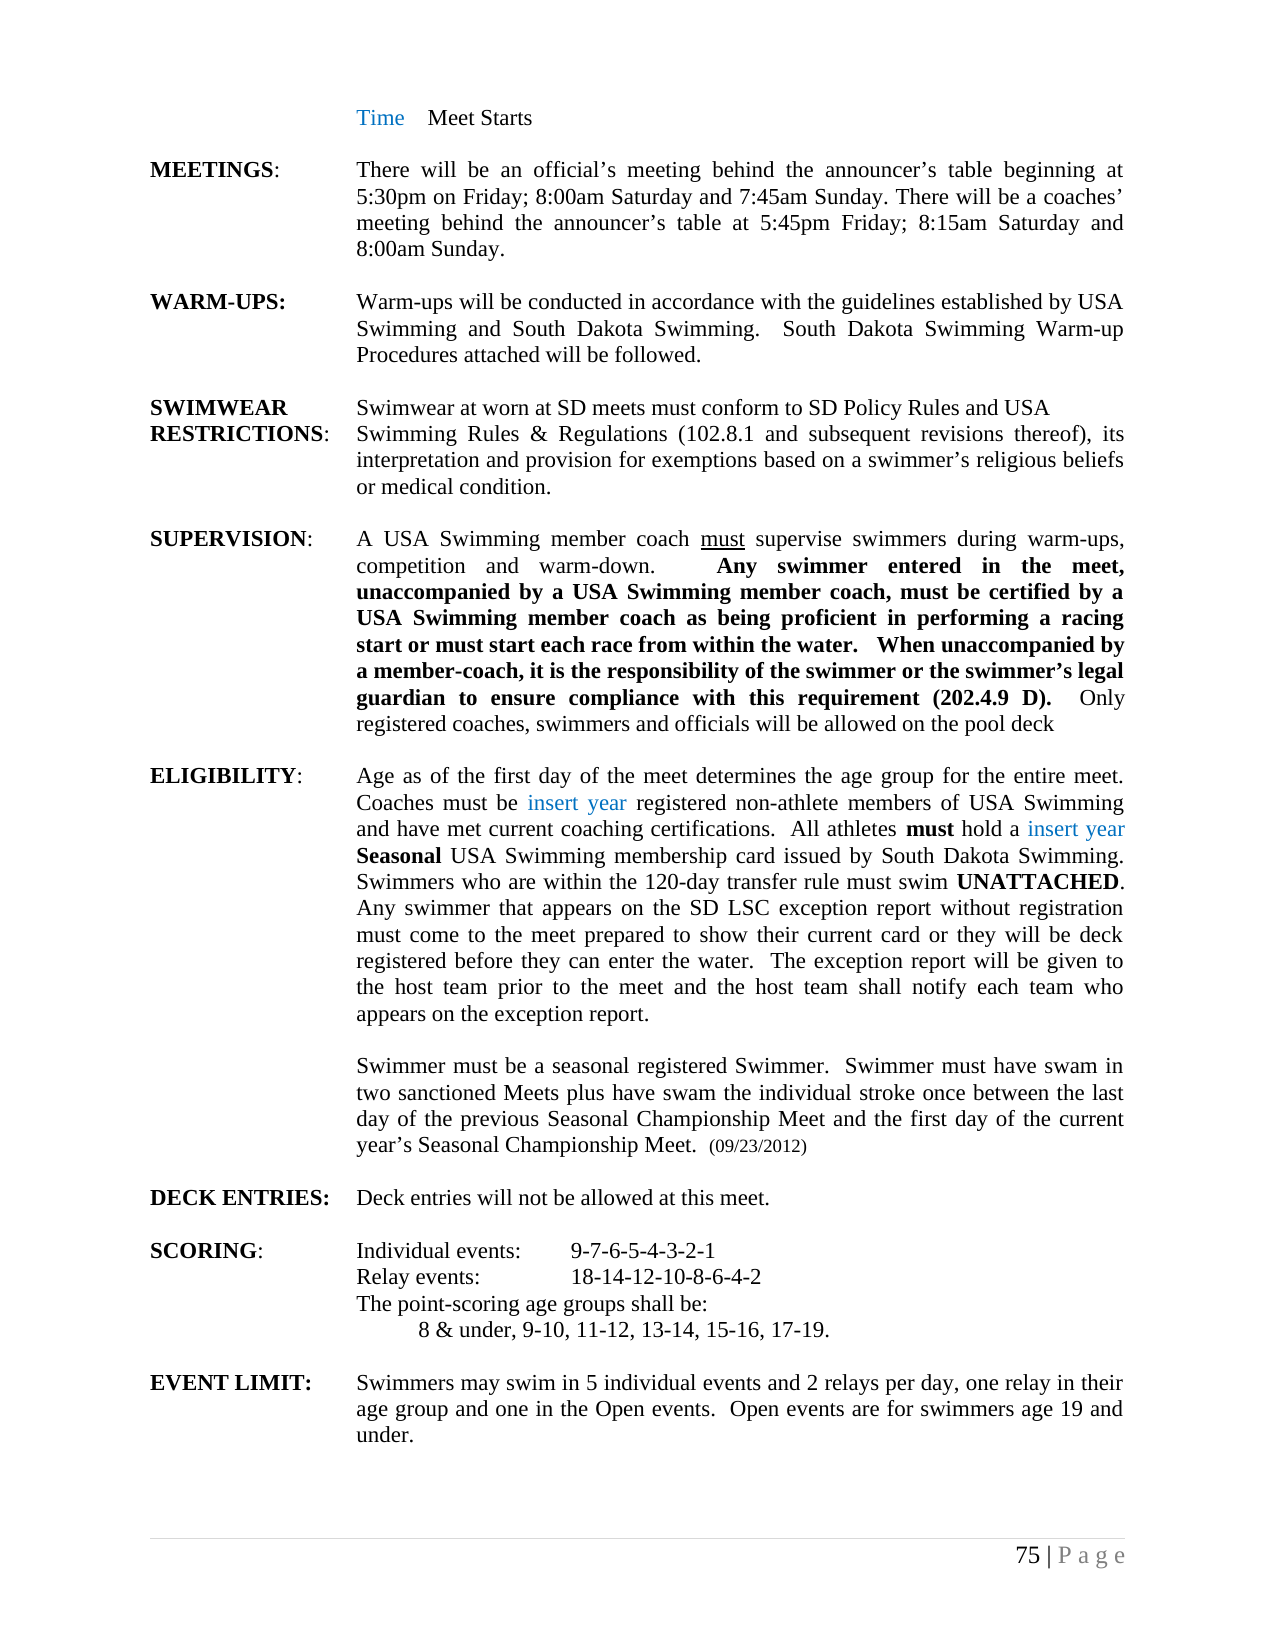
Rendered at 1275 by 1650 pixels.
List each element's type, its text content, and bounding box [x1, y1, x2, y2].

text EVENT LIMIT: Swimmers may swim in 5 individual events and 2 relays per day, one relay in their age group and one in the Open events. Open events are for swimmers age 19 and under. [150, 1369, 1125, 1448]
text Relay events: 18-14-12-10-8-6-4-2 [150, 1263, 1125, 1290]
text SUPERVISION: A USA Swimming member coach must supervise swimmers during warm-ups, competition and warm-down. Any swimmer entered in the meet, unaccompanied by a USA Swimming member coach, must be certified by a USA Swimming member coach as being proficient in performing a racing start or must start each race from within the water. When unaccompanied by a member-coach, it is the responsibility of the swimmer or the swimmer’s legal guardian to ensure compliance with this requirement (202.4.9 D). Only registered coaches, swimmers and officials will be allowed on the pool deck [150, 525, 1125, 736]
text 8 & under, 9-10, 11-12, 13-14, 15-16, 17-19. [356, 1316, 1125, 1342]
text MEETINGS: There will be an official’s meeting behind the announcer’s table beginning at 5:30pm on Friday; 8:00am Saturday and 7:45am Sunday. There will be a coaches’ meeting behind the announcer’s table at 5:45pm Friday; 8:15am Saturday and 8:00am Sunday. [150, 156, 1125, 262]
text RESTRICTIONS: Swimming Rules & Regulations (102.8.1 and subsequent revisions thereof), its interpretation and provision for exemptions based on a swimmer’s religious beliefs or medical condition. [150, 420, 1125, 499]
text The point-scoring age groups shall be: [356, 1290, 1125, 1316]
text Swimmer must be a seasonal registered Swimmer. Swimmer must have swam in two sanctioned Meets plus have swam the individual stroke once between the last day of the previous Seasonal Championship Meet and the first day of the current year’s Seasonal Championship Meet. (09/23/2012) [150, 1052, 1125, 1158]
text ELIGIBILITY: Age as of the first day of the meet determines the age group for the entire meet. Coaches must be insert year registered non-athlete members of USA Swimming and have met current coaching certifications. All athletes must hold a insert year Seasonal USA Swimming membership card issued by South Dakota Swimming. Swimmers who are within the 120-day transfer rule must swim UNATTACHED. Any swimmer that appears on the SD LSC exception report without registration must come to the meet prepared to show their current card or they will be deck registered before they can enter the water. The exception report will be given to the host team prior to the meet and the host team shall notify each team who appears on the exception report. [150, 763, 1125, 1026]
text DECK ENTRIES: Deck entries will not be allowed at this meet. [150, 1184, 1125, 1211]
text Time Meet Starts [150, 104, 1125, 130]
text WARM-UPS: Warm-ups will be conducted in accordance with the guidelines established by USA Swimming and South Dakota Swimming. South Dakota Swimming Warm-up Procedures attached will be followed. [150, 288, 1125, 367]
text SCORING: Individual events: 9-7-6-5-4-3-2-1 [150, 1237, 1125, 1263]
text SWIMWEAR Swimwear at worn at SD meets must conform to SD Policy Rules and USA [150, 394, 1125, 420]
